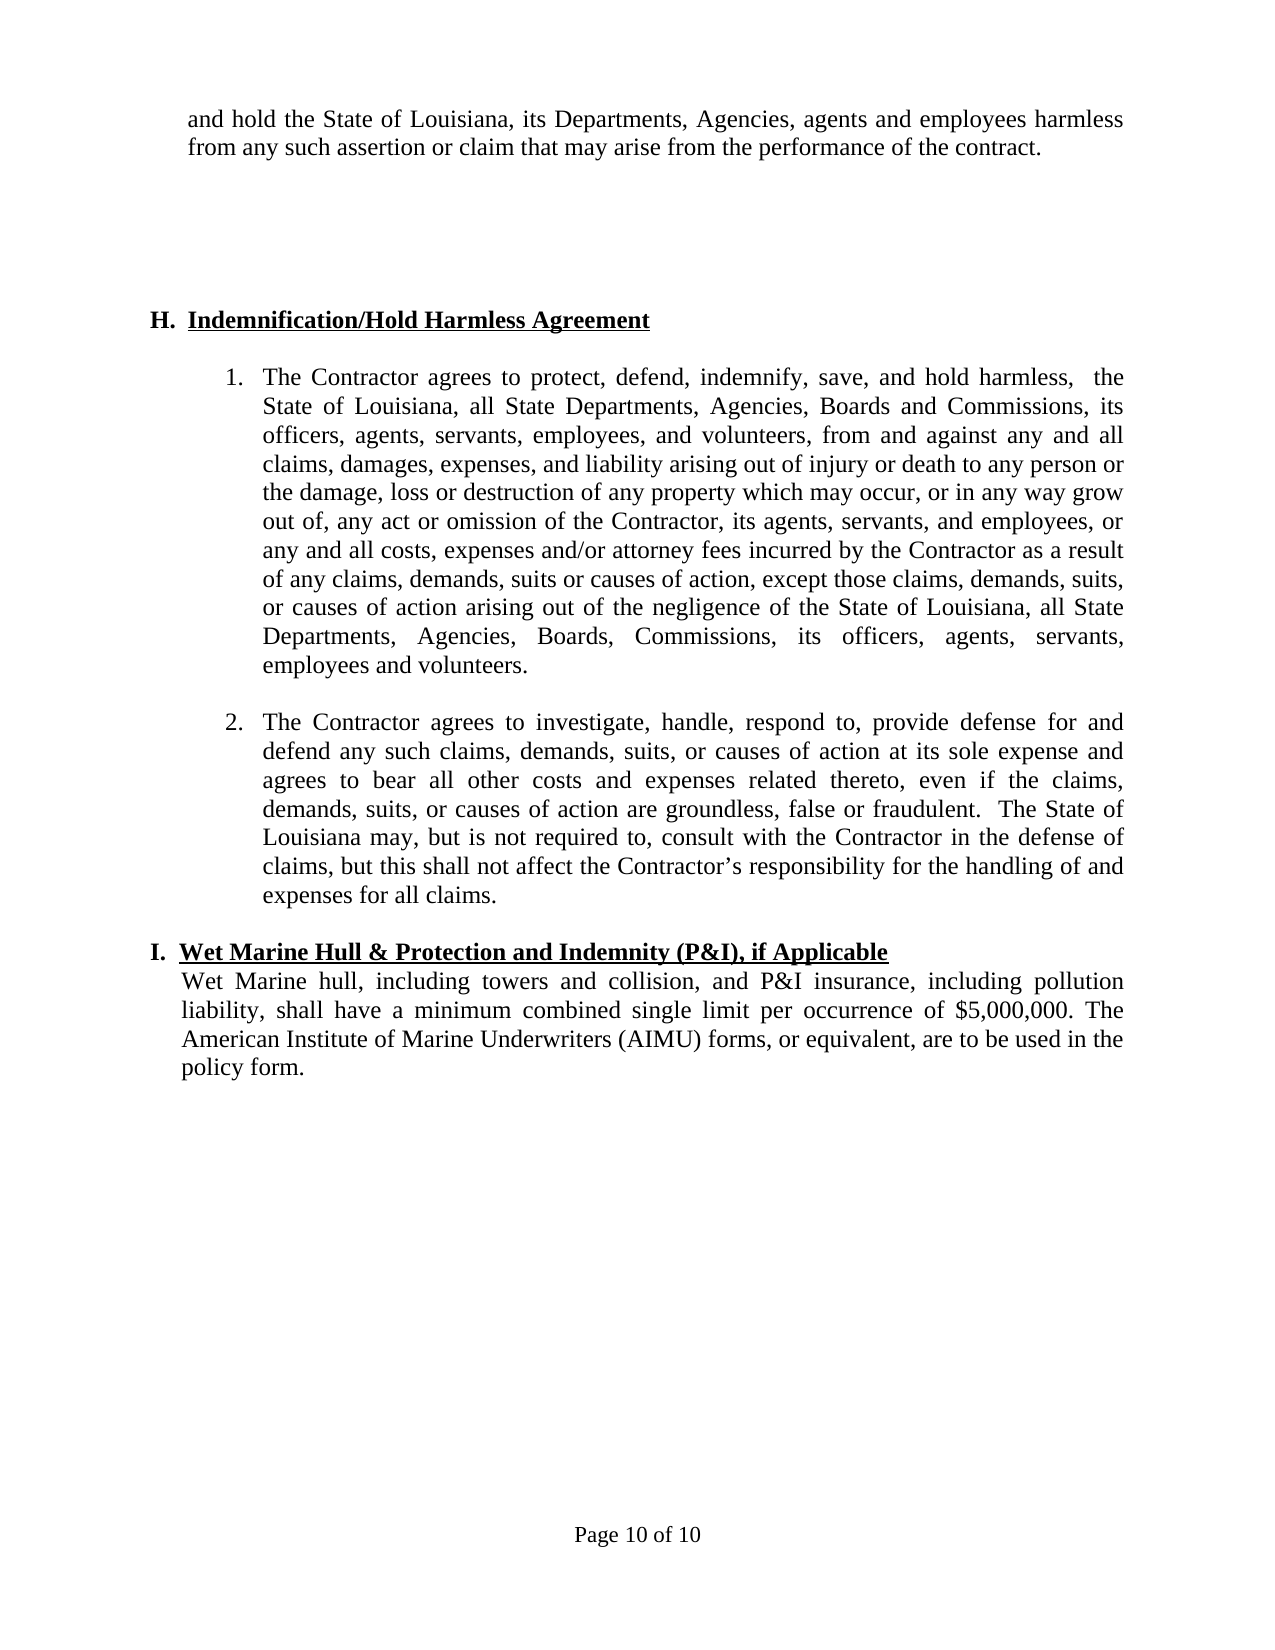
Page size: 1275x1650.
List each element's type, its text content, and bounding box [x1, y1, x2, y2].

list The Contractor agrees to investigate, handle, respond to, provide defense for and defend any such claims, demands, suits, or causes of action at its sole expense and agrees to bear all other costs and expenses related thereto, even if the claims, demands, suits, or causes of action are groundless, false or fraudulent. The State of Louisiana may, but is not required to, consult with the Contractor in the defense of claims, but this shall not affect the Contractor’s responsibility for the handling of and expenses for all claims. [225, 707, 1125, 909]
list The Contractor agrees to protect, defend, indemnify, save, and hold harmless, the State of Louisiana, all State Departments, Agencies, Boards and Commissions, its officers, agents, servants, employees, and volunteers, from and against any and all claims, damages, expenses, and liability arising out of injury or death to any person or the damage, loss or destruction of any property which may occur, or in any way grow out of, any act or omission of the Contractor, its agents, servants, and employees, or any and all costs, expenses and/or attorney fees incurred by the Contractor as a result of any claims, demands, suits or causes of action, except those claims, demands, suits, or causes of action arising out of the negligence of the State of Louisiana, all State Departments, Agencies, Boards, Commissions, its officers, agents, servants, employees and volunteers. [225, 362, 1125, 679]
text Wet Marine hull, including towers and collision, and P&I insurance, including pollution liability, shall have a minimum combined single limit per occurrence of $5,000,000. The American Institute of Marine Underwriters (AIMU) forms, or equivalent, are to be used in the policy form. [181, 966, 1125, 1081]
text H. Indemnification/Hold Harmless Agreement [150, 305, 1125, 334]
text I. Wet Marine Hull & Protection and Indemnity (P&I), if Applicable [150, 937, 1125, 966]
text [187, 104, 1125, 161]
